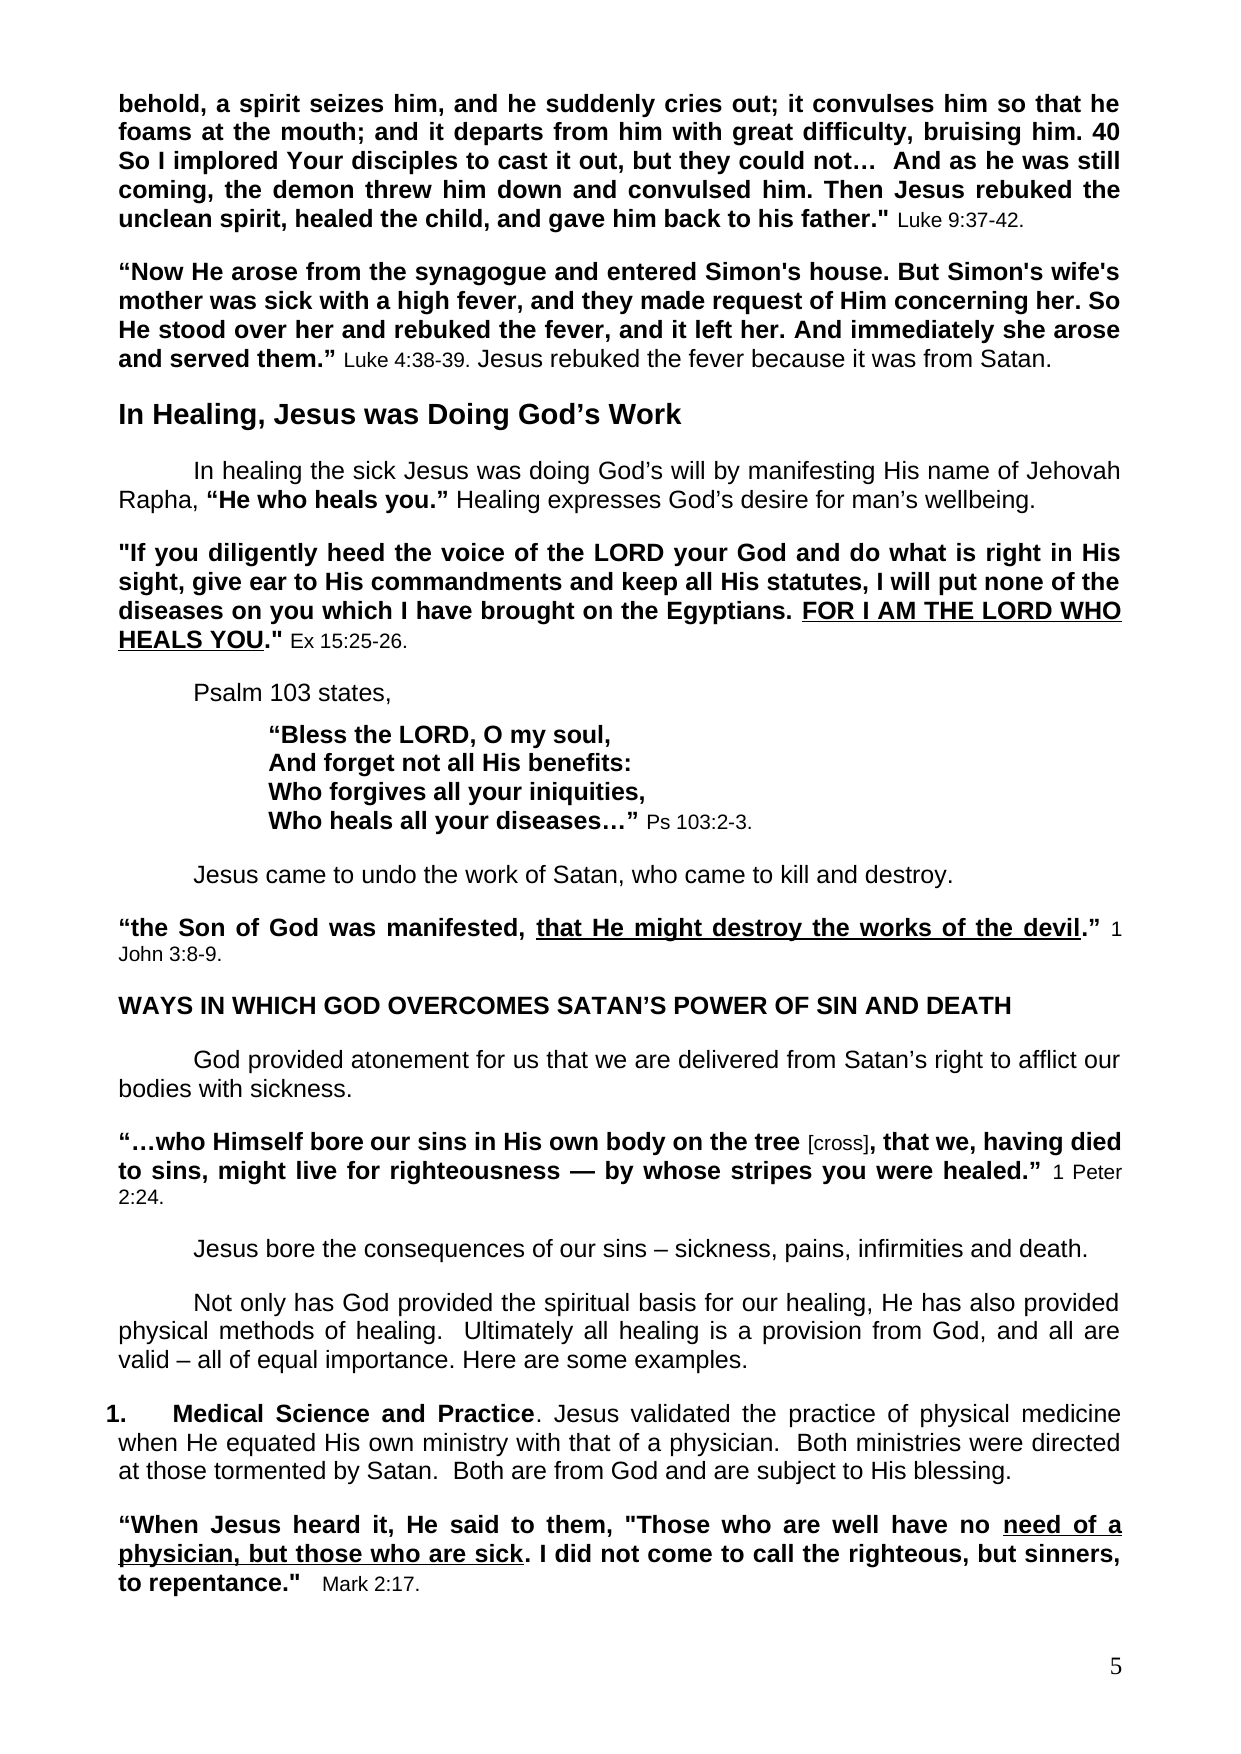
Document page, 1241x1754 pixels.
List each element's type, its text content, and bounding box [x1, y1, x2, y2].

text And forget not all His benefits: [268, 748, 1122, 777]
text “Now He arose from the synagogue and entered Simon's house. But Simon's wife's mother was sick with a high fever, and they made request of Him concerning her. So He stood over her and rebuked the fever, and it left her. And immediately she arose and served them.” Luke 4:38-39. Jesus rebuked the fever becse it was from Satan. [118, 257, 1122, 372]
text In healing the sick Jesus was doing God’s will by manifesting His name of Jehovah Rapha, “He who heals you.” Healing expresses God’s desire for man’s wellbeing. [118, 456, 1122, 513]
text Not only has God provided the spiritual basis for our healing, He has also provided physical methods of healing. Ultimately all healing is a provision from God, and all are valid – all of equal importance. Here are some examples. [118, 1288, 1122, 1374]
text Who forgives all your iniquities, [268, 777, 1122, 806]
text 1. Medical Science and Practice. Jesus validated the practice of physical medicine when He equated His own ministry with that of a physician. Both ministries were directed at those tormented by Satan. Both are from God and are subject to His blessing. [106, 1399, 1122, 1485]
text Who heals all your diseases…” Ps 103:2-3. [268, 806, 1122, 835]
text Jesus bore the consequences of our sins – sickness, pains, infirmities and death. [118, 1234, 1122, 1263]
text “Bless the LORD, O my soul, [268, 720, 1122, 748]
text "If you diligently heed the voice of the LORD your God and do what is right in His sight, give ear to His commandments and keep all His statutes, I will put none of the diseases on you which I have brought on the Egyptians. For I am the LORD who heals you." Ex 15:25-26. [118, 538, 1122, 653]
text God provided atonement for us that we are delivered from Satan’s right to afflict our bodies with sickness. [106, 1045, 1122, 1102]
text Psalm 103 states, [118, 678, 1122, 707]
text “When Jesus heard it, He said to them, "Those who are well have no need of a physician, but those who are sick. I did not come to call the righteous, but sinners, to repentance." Mark 2:17. [118, 1510, 1122, 1596]
text In Healing, Jesus was Doing God’s Work [118, 397, 1122, 431]
text “the Son of God was manifested, that He might destroy the works of the devil.” 1 John 3:8-9. [118, 913, 1122, 966]
text WAYS IN WHICH GOD OVERCOMES SATAN’S POWER OF SIN AND DEATH [118, 991, 1122, 1020]
text Jesus came to undo the work of Satan, who came to kill and destroy. [118, 860, 1122, 888]
text “…who Himself bore our sins in His own body on the tree [cross], that we, having died to sins, might live for righteousness — by whose stripes you were healed.” 1 Peter 2:24. [118, 1127, 1122, 1209]
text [118, 89, 1122, 232]
